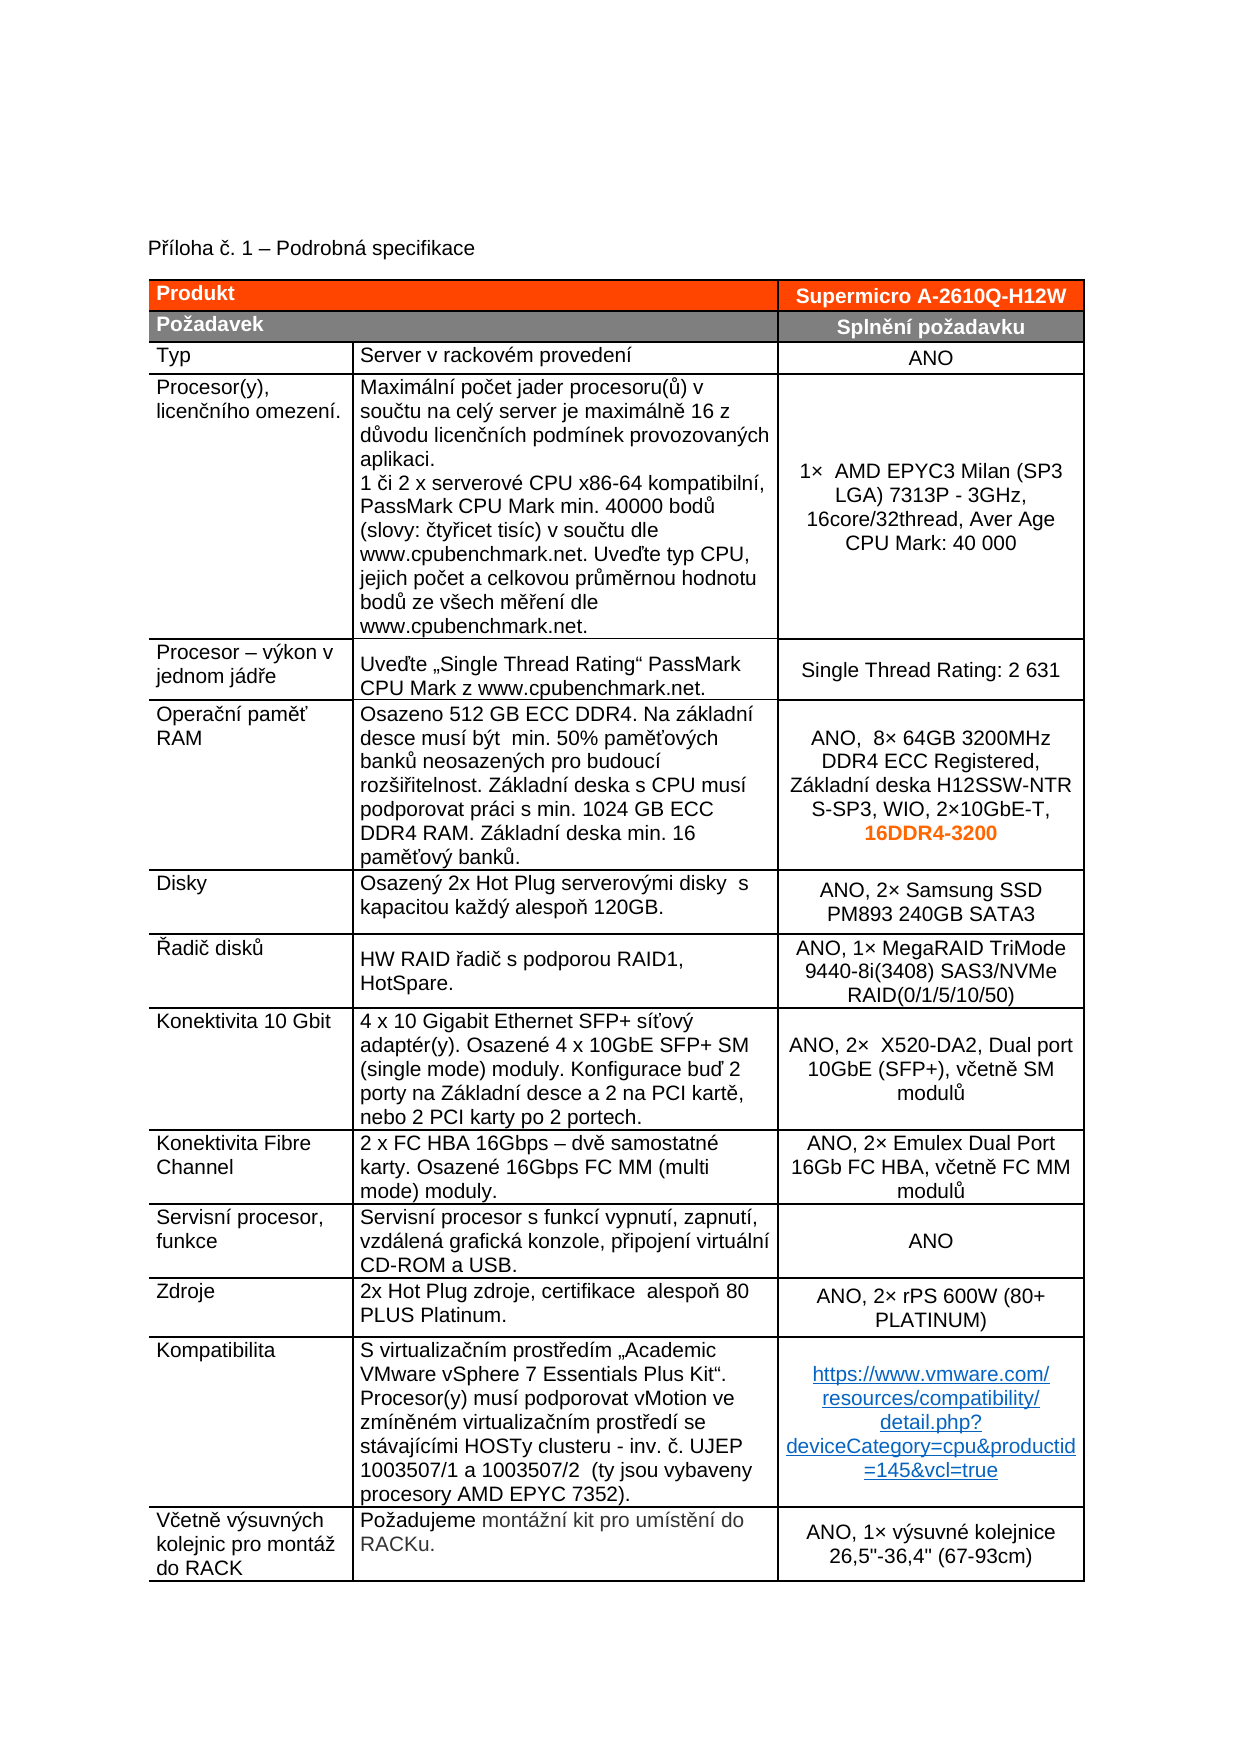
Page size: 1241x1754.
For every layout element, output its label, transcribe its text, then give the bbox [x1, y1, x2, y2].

table_cell Disky [149, 871, 352, 933]
table_cell Osazený 2x Hot Plug serverovými disky s kapacitou každý alespoň 120GB. [354, 871, 777, 933]
table_cell Požadujeme montážní kit pro umístění do RACKu. [354, 1508, 777, 1580]
table_cell ANO [779, 343, 1083, 372]
table_cell Řadič disků [149, 935, 352, 1007]
table_cell Maximální počet jader procesoru(ů) v součtu na celý server je maximálně 16 z důvodu licenčních podmínek provozovaných aplikaci. 1 či 2 x serverové CPU x86-64 kompatibilní, PassMark CPU Mark min. 40000 bodů (slovy: čtyřicet tisíc) v součtu dle www.cpubenchmark.net. Uveďte typ CPU, jejich počet a celkovou průměrnou hodnotu bodů ze všech měření dle www.cpubenchmark.net. [354, 375, 777, 638]
table_cell Server v rackovém provedení [354, 343, 777, 372]
table_cell ANO, 1× MegaRAID TriMode 9440-8i(3408) SAS3/NVMe RAID(0/1/5/10/50) [779, 935, 1083, 1007]
table_cell Procesor(y), licenčního omezení. [149, 375, 352, 638]
table_cell ANO, 2× Emulex Dual Port 16Gb FC HBA, včetně FC MM modulů [779, 1131, 1083, 1203]
table_cell 2 x FC HBA 16Gbps – dvě samostatné karty. Osazené 16Gbps FC MM (multi mode) moduly. [354, 1131, 777, 1203]
table_cell ANO, 8× 64GB 3200MHz DDR4 ECC Registered, Základní deska H12SSW-NTR S-SP3, WIO, 2×10GbE-T, 16DDR4-3200 [779, 701, 1083, 869]
text Příloha č. 1 – Podrobná specifikace [148, 236, 1093, 260]
table_cell Zdroje [149, 1279, 352, 1336]
table_cell Uveďte „Single Thread Rating“ PassMark CPU Mark z www.cpubenchmark.net. [354, 639, 777, 699]
table_cell ANO, 1× výsuvné kolejnice 26,5"-36,4" (67-93cm) [779, 1508, 1083, 1580]
table_header Supermicro A-2610Q-H12W [779, 281, 1083, 310]
table_header Produkt [149, 281, 777, 310]
table_cell Typ [149, 343, 352, 372]
table_cell Konektivita 10 Gbit [149, 1009, 352, 1129]
table_cell Procesor – výkon v jednom jádře [149, 640, 352, 699]
table_cell ANO, 2× Samsung SSD PM893 240GB SATA3 [779, 871, 1083, 933]
table_cell Osazeno 512 GB ECC DDR4. Na základní desce musí být min. 50% paměťových banků neosazených pro budoucí rozšiřitelnost. Základní deska s CPU musí podporovat práci s min. 1024 GB ECC DDR4 RAM. Základní deska min. 16 paměťový banků. [354, 700, 777, 869]
table_cell Konektivita Fibre Channel [149, 1131, 352, 1203]
table_cell Kompatibilita [149, 1338, 352, 1506]
table_cell Splnění požadavku [779, 312, 1083, 341]
table_cell ANO, 2× X520-DA2, Dual port 10GbE (SFP+), včetně SM modulů [779, 1009, 1083, 1129]
table_cell ANO [779, 1205, 1083, 1277]
table_cell Požadavek [149, 312, 777, 341]
table_cell Single Thread Rating: 2 631 [779, 640, 1083, 699]
table_cell Včetně výsuvných kolejnic pro montáž do RACK [149, 1508, 352, 1580]
table_cell 2x Hot Plug zdroje, certifikace alespoň 80 PLUS Platinum. [354, 1279, 777, 1336]
table_cell 1× AMD EPYC3 Milan (SP3 LGA) 7313P - 3GHz, 16core/32thread, Aver Age CPU Mark: 40 000 [779, 375, 1083, 638]
table_cell ANO, 2× rPS 600W (80+ PLATINUM) [779, 1279, 1083, 1336]
table_cell S virtualizačním prostředím „Academic VMware vSphere 7 Essentials Plus Kit“. Procesor(y) musí podporovat vMotion ve zmíněném virtualizačním prostředí se stávajícími HOSTy clusteru - inv. č. UJEP 1003507/1 a 1003507/2 (ty jsou vybaveny procesory AMD EPYC 7352). [354, 1338, 777, 1506]
table_cell Servisní procesor, funkce [149, 1205, 352, 1277]
table_cell HW RAID řadič s podporou RAID1, HotSpare. [354, 935, 777, 1007]
table_cell 4 x 10 Gigabit Ethernet SFP+ síťový adaptér(y). Osazené 4 x 10GbE SFP+ SM (single mode) moduly. Konfigurace buď 2 porty na Základní desce a 2 na PCI kartě, nebo 2 PCI karty po 2 portech. [354, 1009, 777, 1129]
table_cell Operační paměť RAM [149, 701, 352, 869]
table_cell Servisní procesor s funkcí vypnutí, zapnutí, vzdálená grafická konzole, připojení virtuální CD-ROM a USB. [354, 1205, 777, 1277]
table_cell https://www.vmware.com/resources/compatibility/detail.php?deviceCategory=cpu&productid=145&vcl=true [779, 1338, 1083, 1506]
